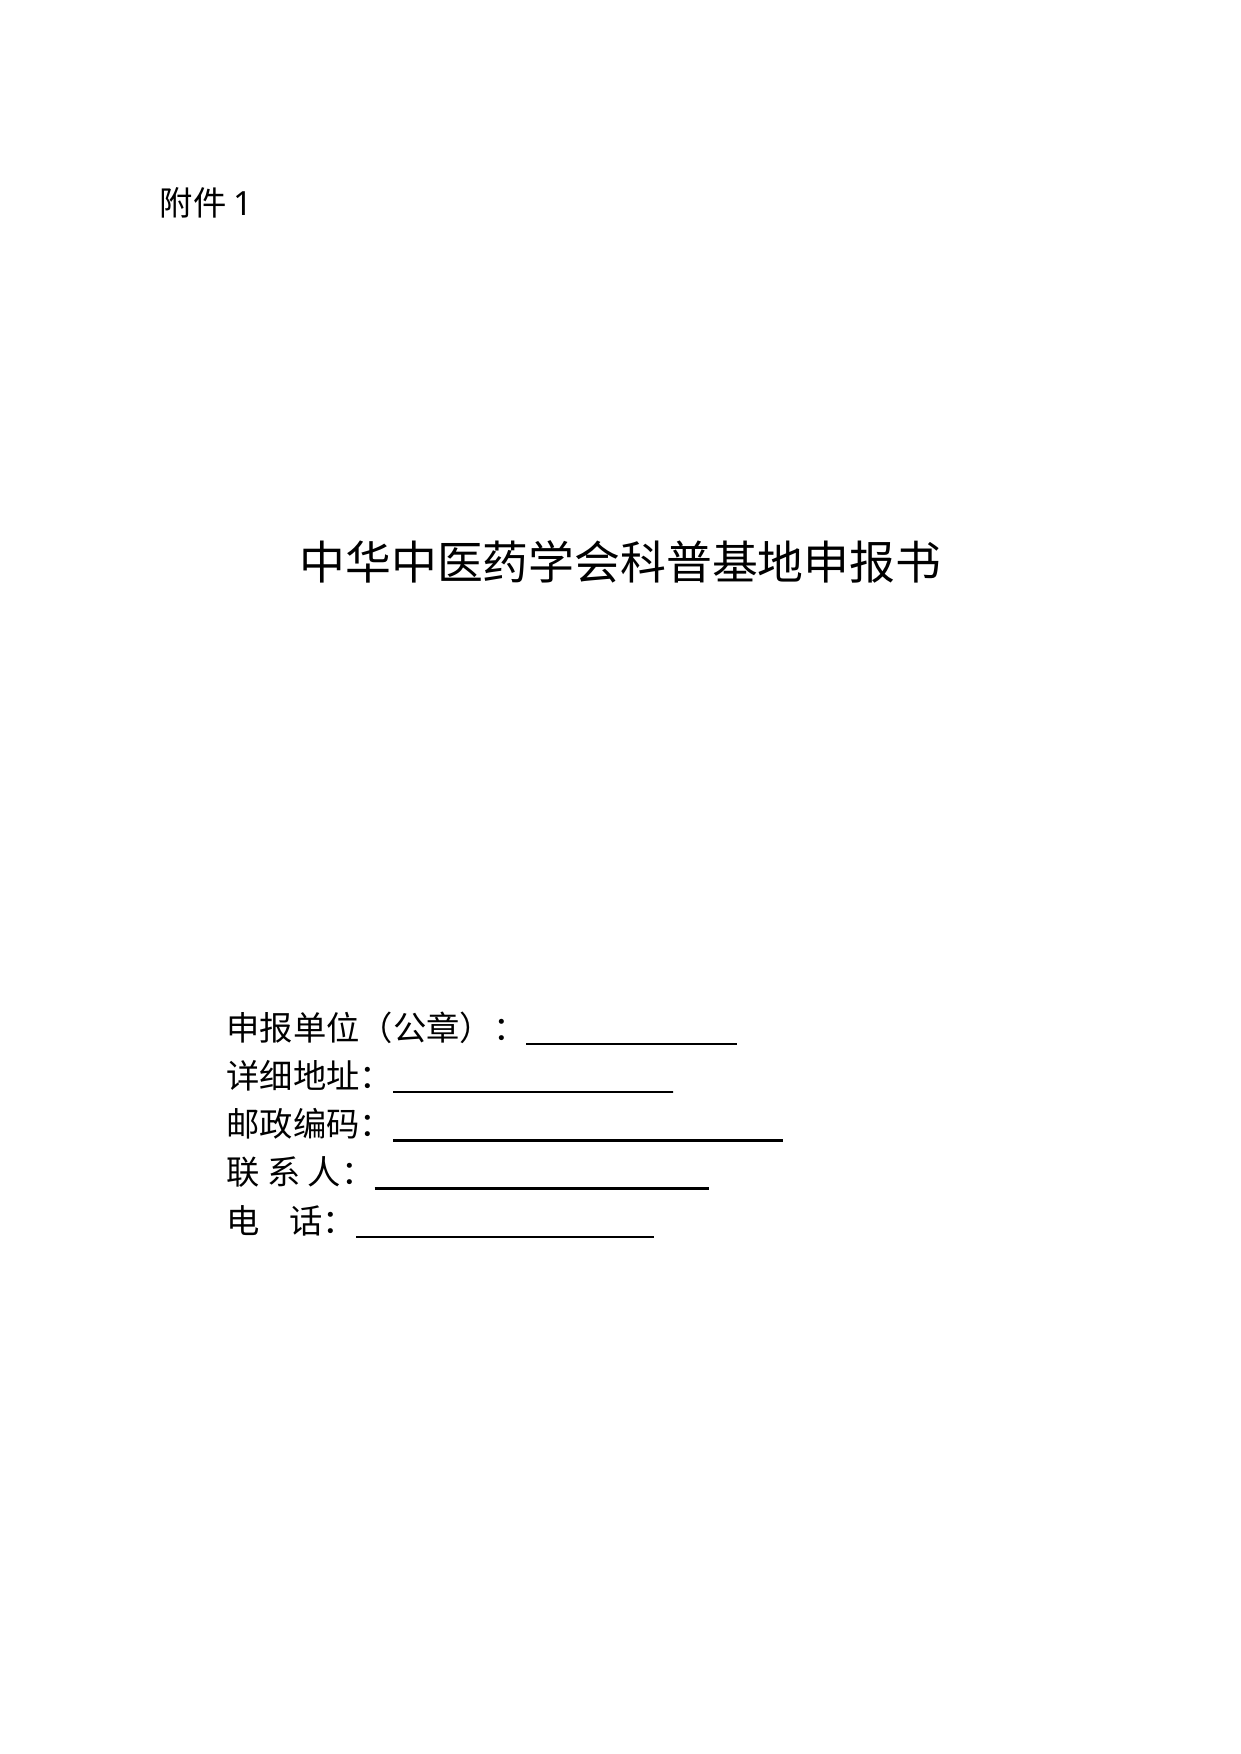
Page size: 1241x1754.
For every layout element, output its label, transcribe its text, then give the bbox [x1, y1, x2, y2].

text 中华中医药学会科普基地申报书 [159, 526, 1081, 593]
text 联 系 人： [159, 1146, 1081, 1194]
text 附件1 [159, 177, 1081, 226]
text 申报单位（公章）： [159, 1001, 1081, 1050]
text 电 话： [159, 1194, 1081, 1243]
text 邮政编码： [159, 1098, 1081, 1146]
text 详细地址： [159, 1050, 1081, 1098]
